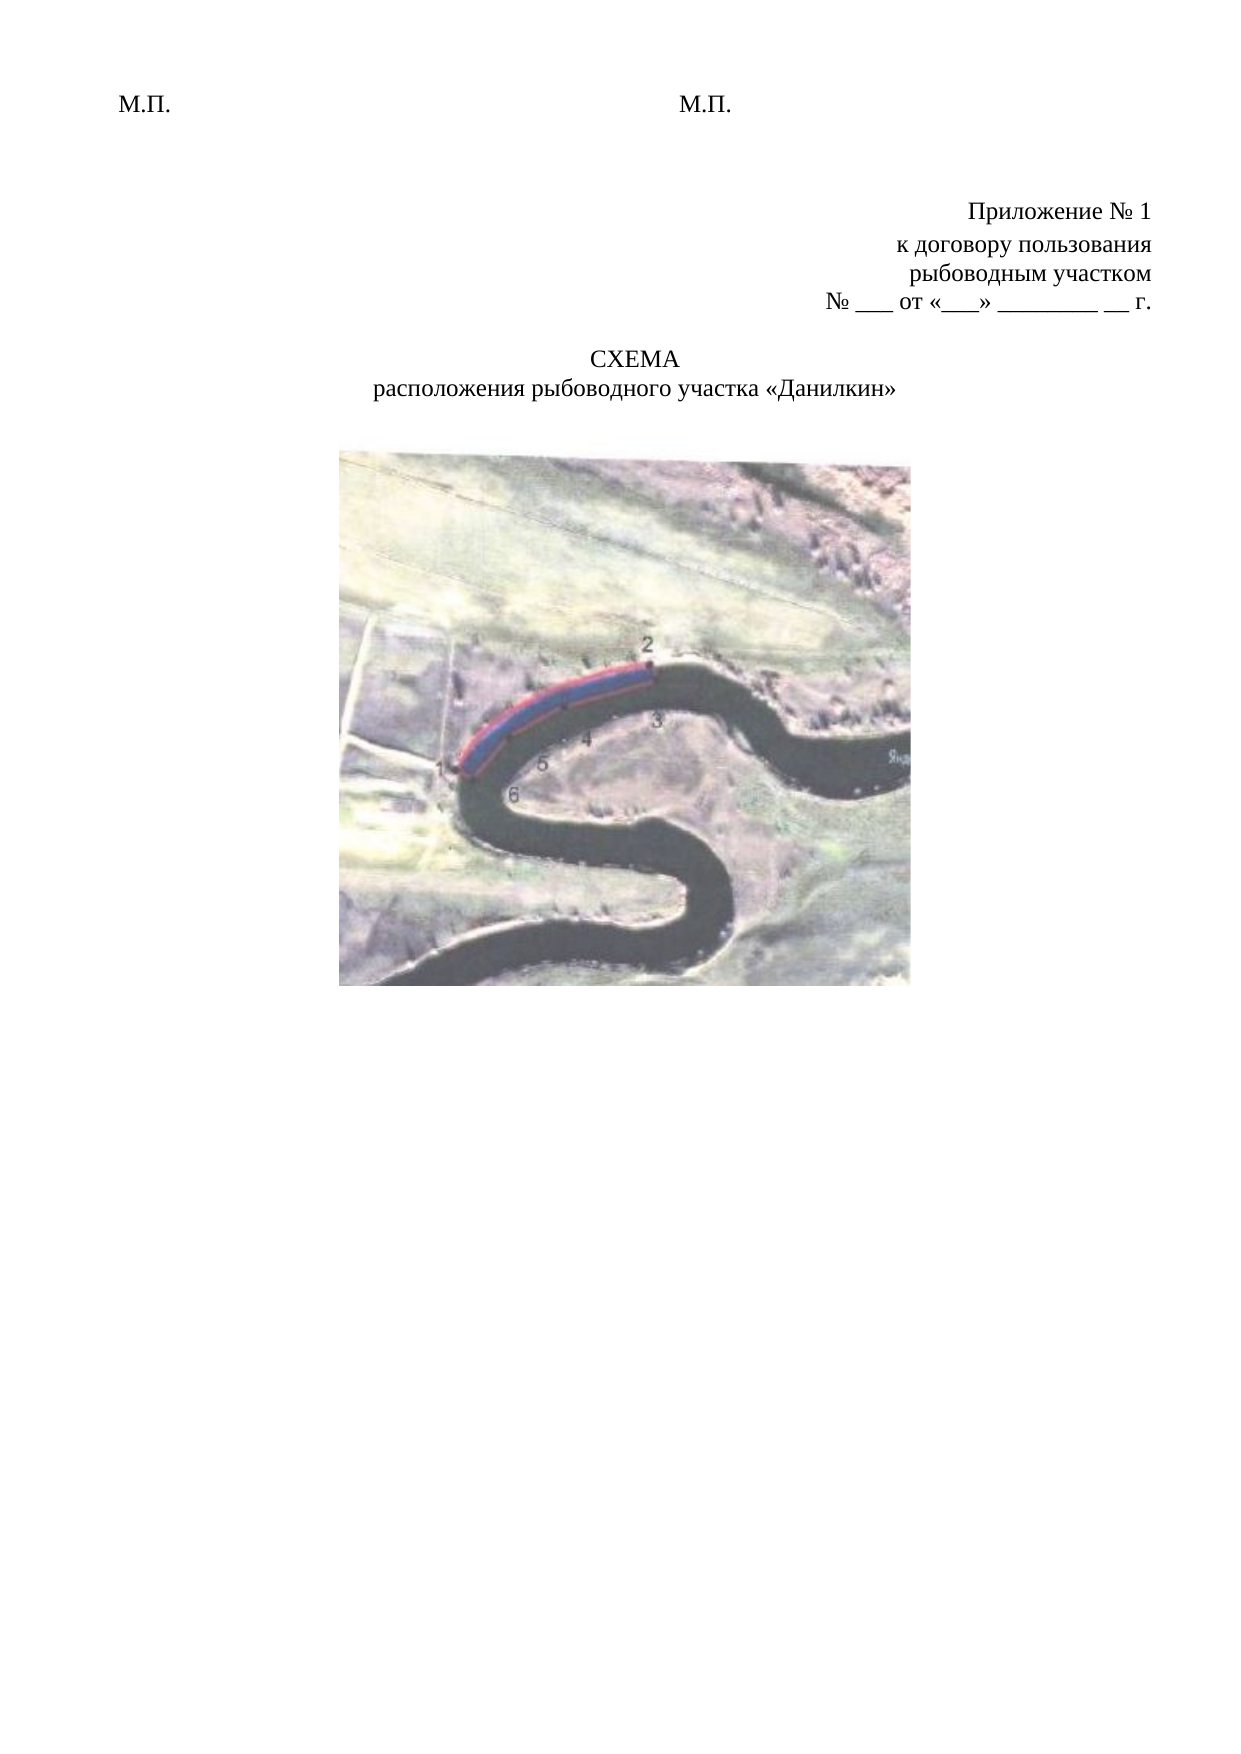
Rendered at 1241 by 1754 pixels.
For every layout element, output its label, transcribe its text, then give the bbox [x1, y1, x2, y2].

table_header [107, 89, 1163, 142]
text Приложение № 1 [118, 196, 1152, 225]
text рыбоводным участком [118, 258, 1152, 286]
text № ___ от «___» ________ __ г. [118, 286, 1152, 315]
text СХЕМА [118, 344, 1152, 373]
picture [339, 437, 911, 986]
text к договору пользования [118, 229, 1152, 258]
text расположения рыбоводного участка «Данилкин» [118, 373, 1152, 401]
